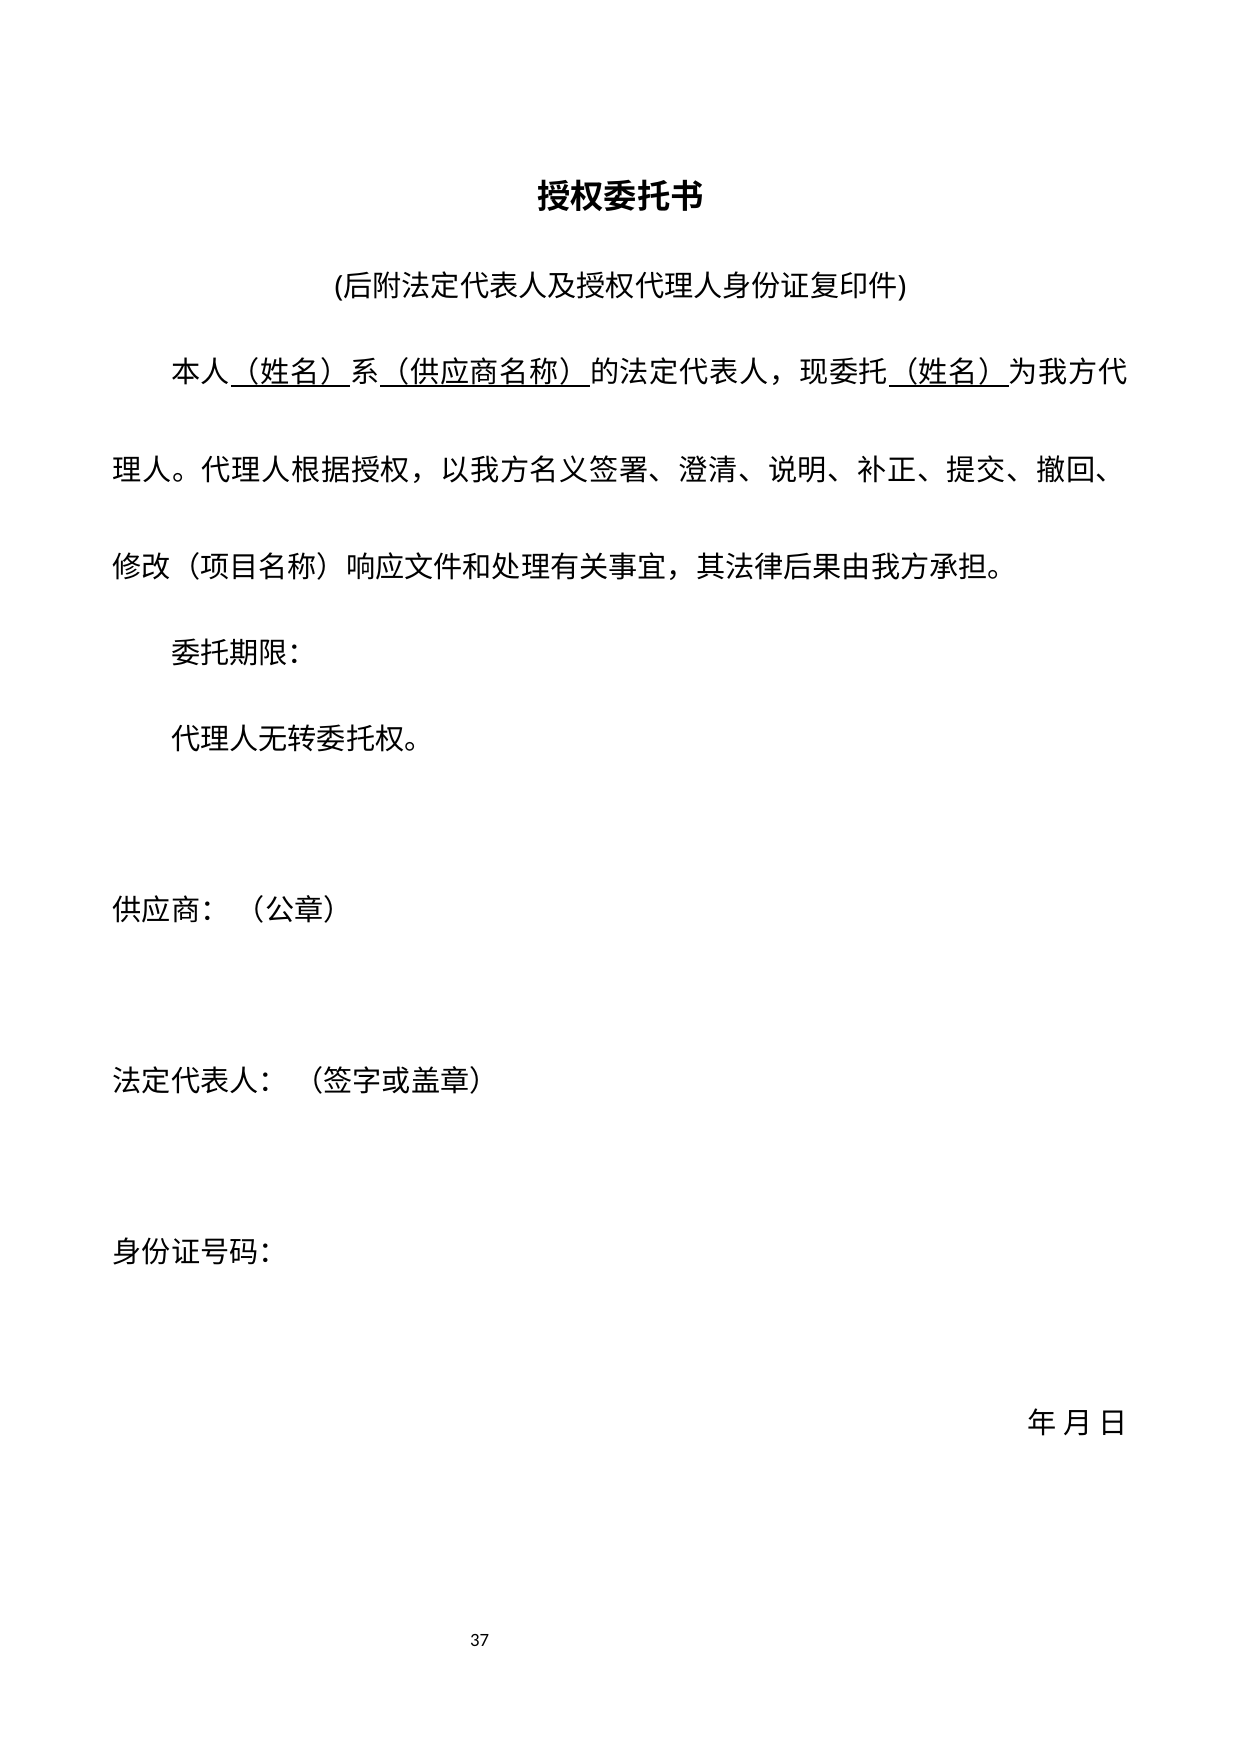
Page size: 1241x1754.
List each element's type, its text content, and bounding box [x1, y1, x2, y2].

text 授权委托书 [112, 162, 1128, 227]
text 年 月 日 [112, 1388, 1128, 1453]
text 本人（姓名）系（供应商名称）的法定代表人，现委托（姓名）为我方代理人。代理人根据授权，以我方名义签署、澄清、说明、补正、提交、撤回、修改（项目名称）响应文件和处理有关事宜，其法律后果由我方承担。 [112, 337, 1128, 597]
text 法定代表人： （签字或盖章） [112, 1046, 1011, 1111]
text 身份证号码： [112, 1217, 1011, 1282]
text 供应商： （公章） [112, 875, 1011, 940]
text (后附法定代表人及授权代理人身份证复印件) [112, 251, 1128, 316]
text 代理人无转委托权。 [112, 704, 1128, 769]
text 委托期限： [112, 618, 1128, 683]
